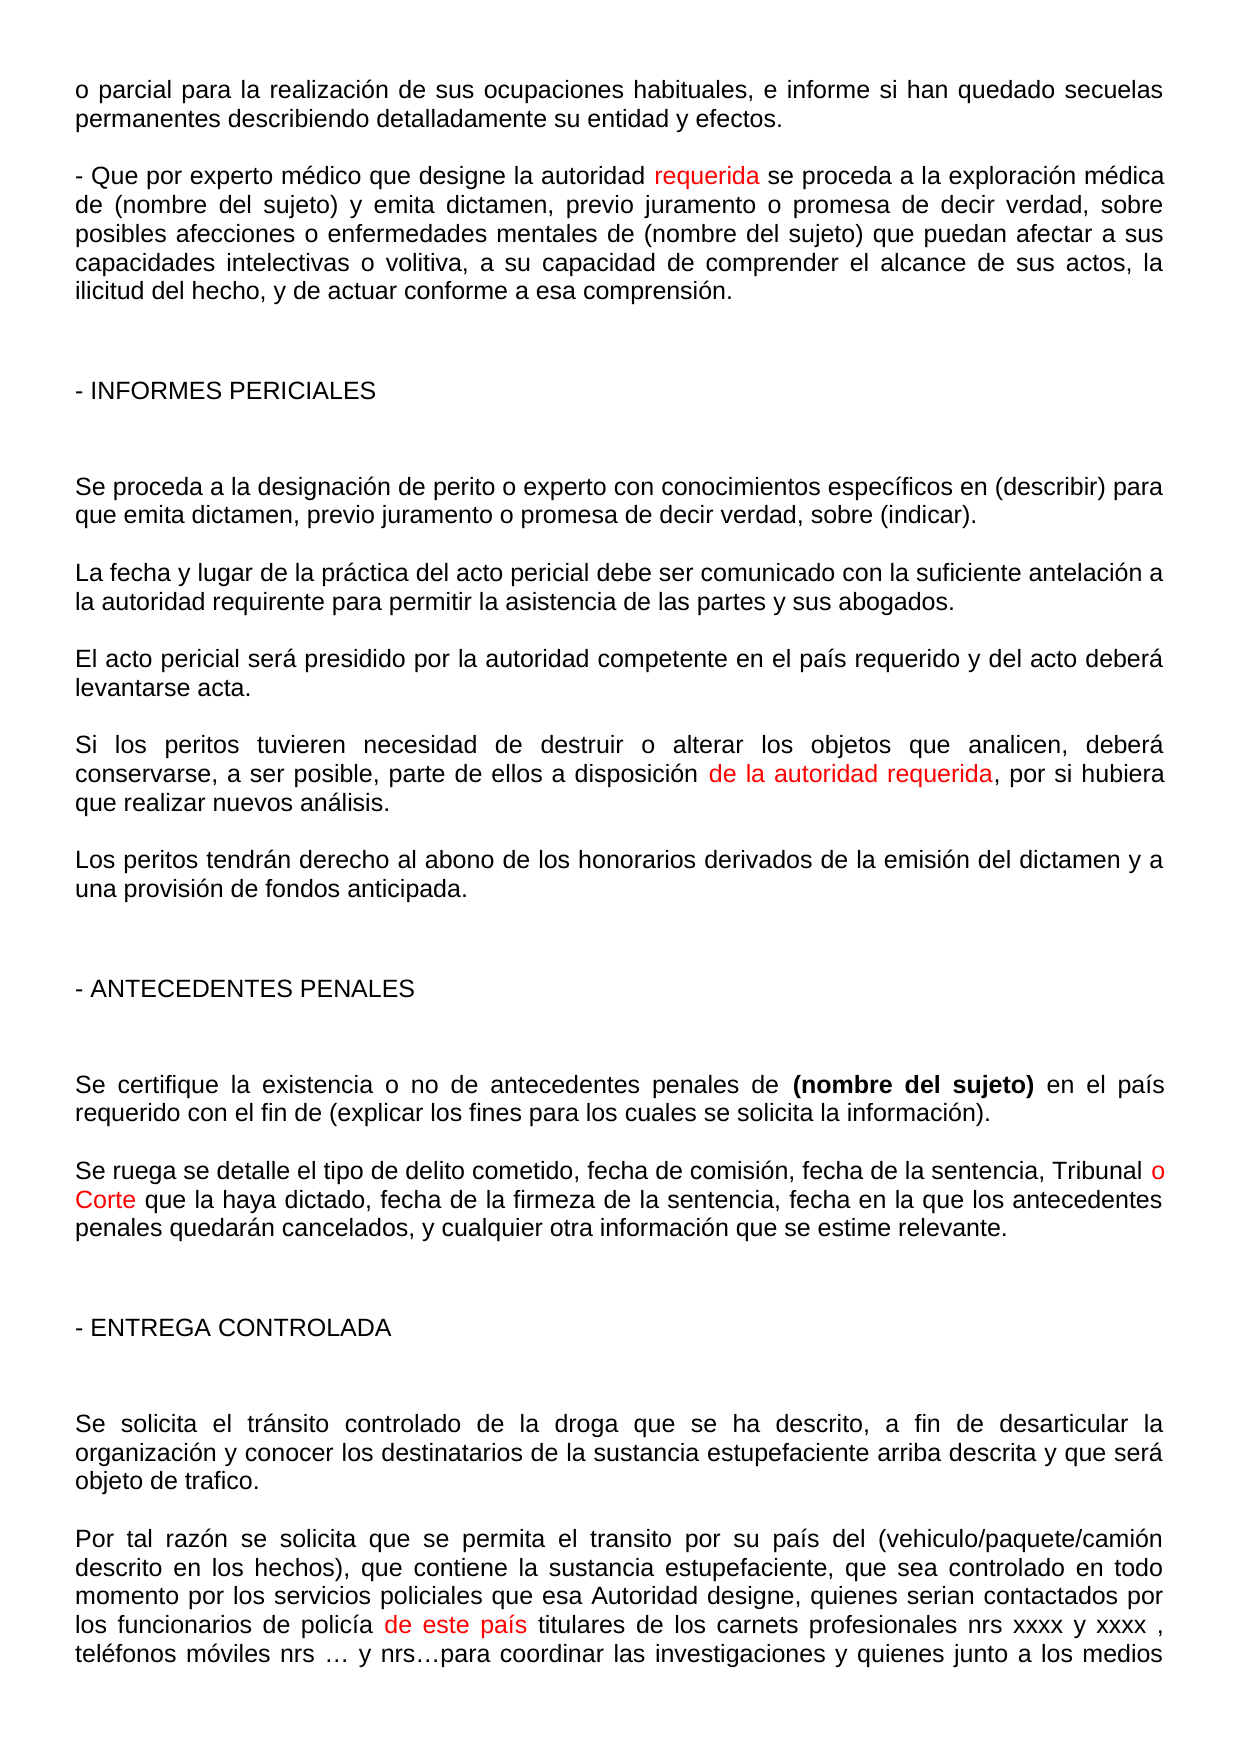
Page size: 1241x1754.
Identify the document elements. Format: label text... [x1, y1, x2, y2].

text - Que por experto médico que designe la autoridad requerida se proceda a la exploración médica de (nombre del sujeto) y emita dictamen, previo juramento o promesa de decir verdad, sobre posibles afecciones o enfermedades mentales de (nombre del sujeto) que puedan afectar a sus capacidades intelectivas o volitiva, a su capacidad de comprender el alcance de sus actos, la ilicitud del hecho, y de actuar conforme a esa comprensión. [75, 161, 1165, 305]
text Se ruega se detalle el tipo de delito cometido, fecha de comisión, fecha de la sentencia, Tribunal o Corte que la haya dictado, fecha de la firmeza de la sentencia, fecha en la que los antecedentes penales quedarán cancelados, y cualquier otra información que se estime relevante. [75, 1156, 1165, 1242]
text - INFORMES PERICIALES [75, 372, 1165, 405]
text El acto pericial será presidido por la autoridad competente en el país requerido y del acto deberá levantarse acta. [75, 644, 1165, 702]
text La fecha y lugar de la práctica del acto pericial debe ser comunicado con la suficiente antelación a la autoridad requirente para permitir la asistencia de las partes y sus abogados. [75, 558, 1165, 615]
text Se proceda a la designación de perito o experto con conocimientos específicos en (describir) para que emita dictamen, previo juramento o promesa de decir verdad, sobre (indicar). [75, 472, 1165, 529]
text Se certifique la existencia o no de antecedentes penales de (nombre del sujeto) en el país requerido con el fin de (explicar los fines para los cuales se solicita la información). [75, 1069, 1165, 1127]
text Los peritos tendrán derecho al abono de los honorarios derivados de la emisión del dictamen y a una provisión de fondos anticipada. [75, 845, 1165, 903]
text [75, 1524, 1165, 1667]
text - ENTREGA CONTROLADA [75, 1309, 1165, 1342]
text - ANTECEDENTES PENALES [75, 969, 1165, 1003]
text Si los peritos tuvieren necesidad de destruir o alterar los objetos que analicen, deberá conservarse, a ser posible, parte de ellos a disposición de la autoridad requerida, por si hubiera que realizar nuevos análisis. [75, 730, 1165, 817]
text Se solicita el tránsito controlado de la droga que se ha descrito, a fin de desarticular la organización y conocer los destinatarios de la sustancia estupefaciente arriba descrita y que será objeto de trafico. [75, 1409, 1165, 1495]
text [75, 75, 1165, 132]
